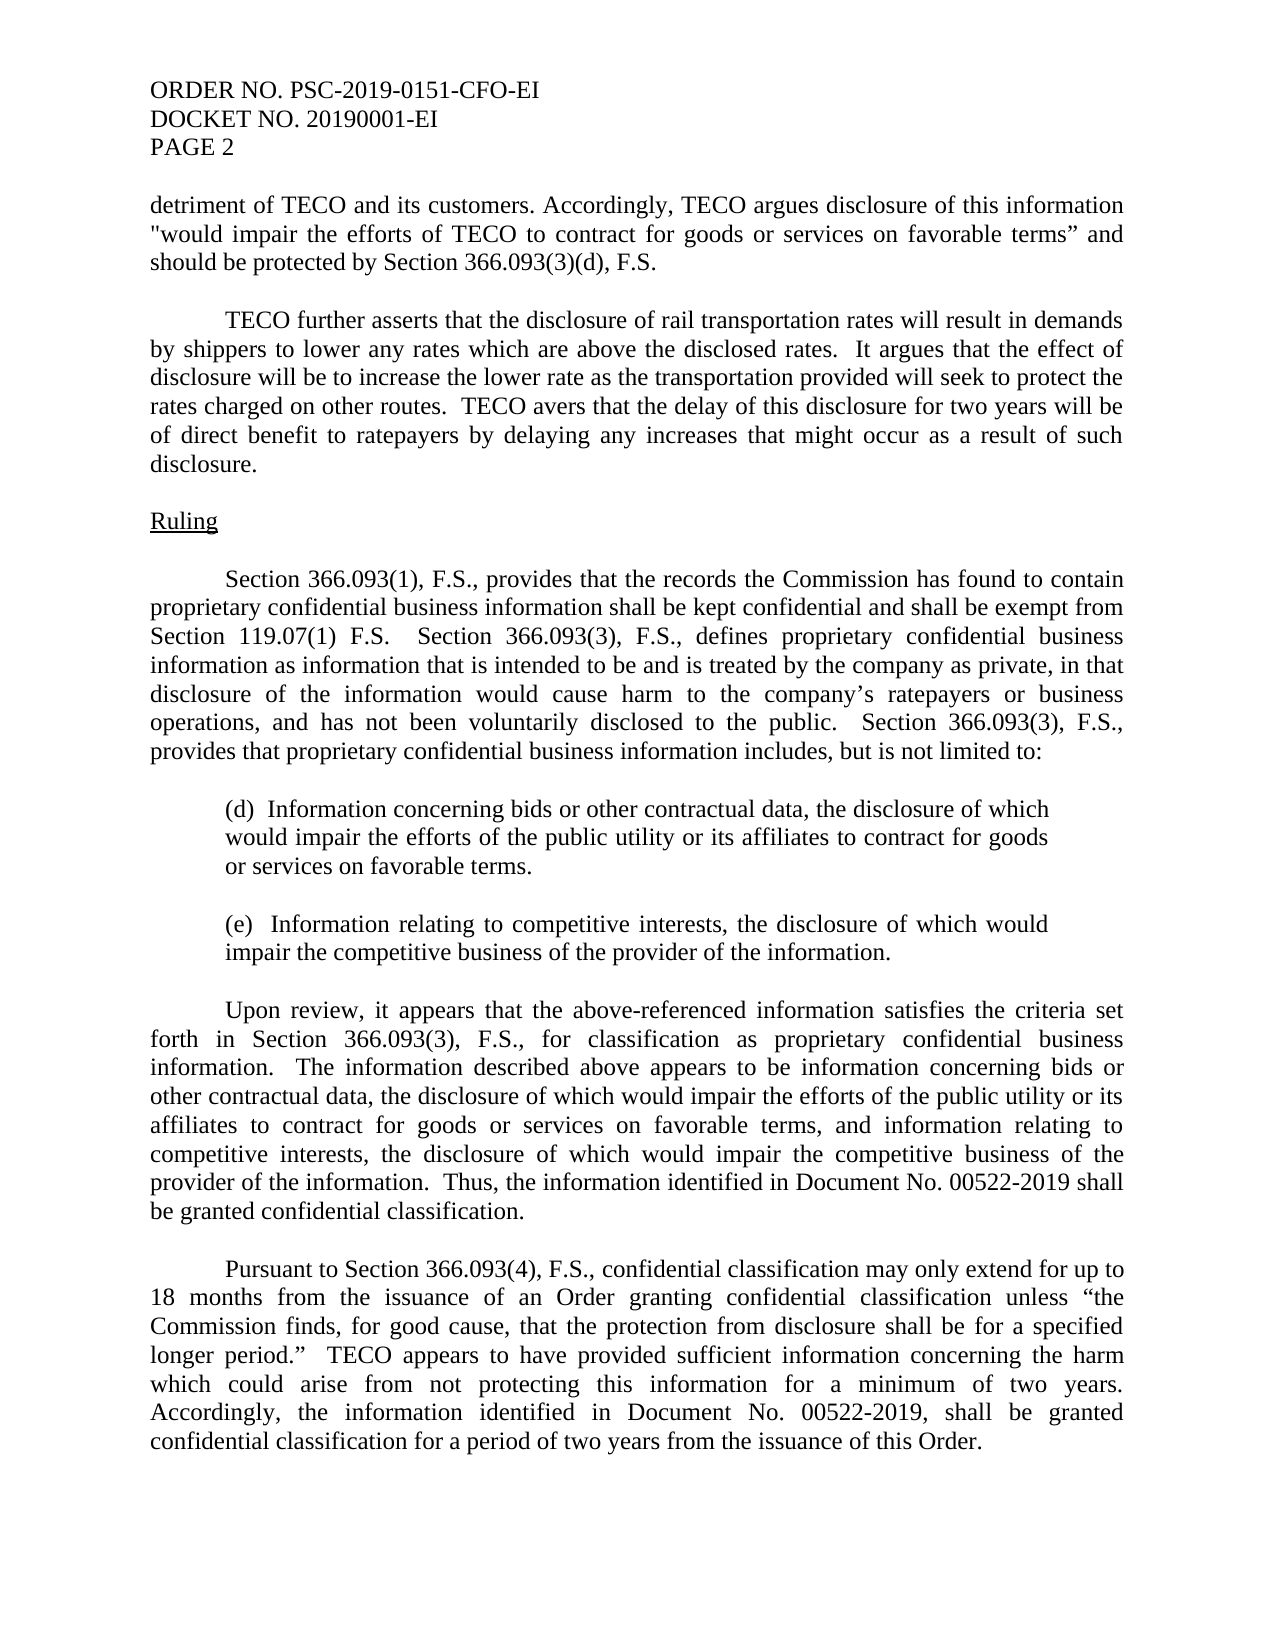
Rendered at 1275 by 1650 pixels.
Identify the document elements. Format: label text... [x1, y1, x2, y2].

text (e) Information relating to competitive interests, the disclosure of which would impair the competitive business of the provider of the information. [225, 909, 1050, 966]
text Ruling [150, 506, 1125, 535]
text (d) Information concerning bids or other contractual data, the disclosure of which would impair the efforts of the public utility or its affiliates to contract for goods or services on favorable terms. [225, 794, 1050, 880]
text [150, 190, 1125, 276]
text Pursuant to Section 366.093(4), F.S., confidential classification may only extend for up to 18 months from the issuance of an Order granting confidential classification unless “the Commission finds, for good cause, that the protection from disclosure shall be for a specified longer period.” TECO appears to have provided sufficient information concerning the harm which could arise from not protecting this information for a minimum of two years. Accordingly, the information identified in Document No. 00522-2019, shall be granted confidential classification for a period of two years from the issuance of this Order. [150, 1254, 1125, 1455]
text TECO further asserts that the disclosure of rail transportation rates will result in demands by shippers to lower any rates which are above the disclosed rates. It argues that the effect of disclosure will be to increase the lower rate as the transportation provided will seek to protect the rates charged on other routes. TECO avers that the delay of this disclosure for two years will be of direct benefit to ratepayers by delaying any increases that might occur as a result of such disclosure. [150, 305, 1125, 477]
text Section 366.093(1), F.S., provides that the records the Commission has found to contain proprietary confidential business information shall be kept confidential and shall be exempt from Section 119.07(1) F.S. Section 366.093(3), F.S., defines proprietary confidential business information as information that is intended to be and is treated by the company as private, in that disclosure of the information would cause harm to the company’s ratepayers or business operations, and has not been voluntarily disclosed to the public. Section 366.093(3), F.S., provides that proprietary confidential business information includes, but is not limited to: [150, 564, 1125, 765]
text Upon review, it appears that the above-referenced information satisfies the criteria set forth in Section 366.093(3), F.S., for classification as proprietary confidential business information. The information described above appears to be information concerning bids or other contractual data, the disclosure of which would impair the efforts of the public utility or its affiliates to contract for goods or services on favorable terms, and information relating to competitive interests, the disclosure of which would impair the competitive business of the provider of the information. Thus, the information identified in Document No. 00522-2019 shall be granted confidential classification. [150, 995, 1125, 1225]
